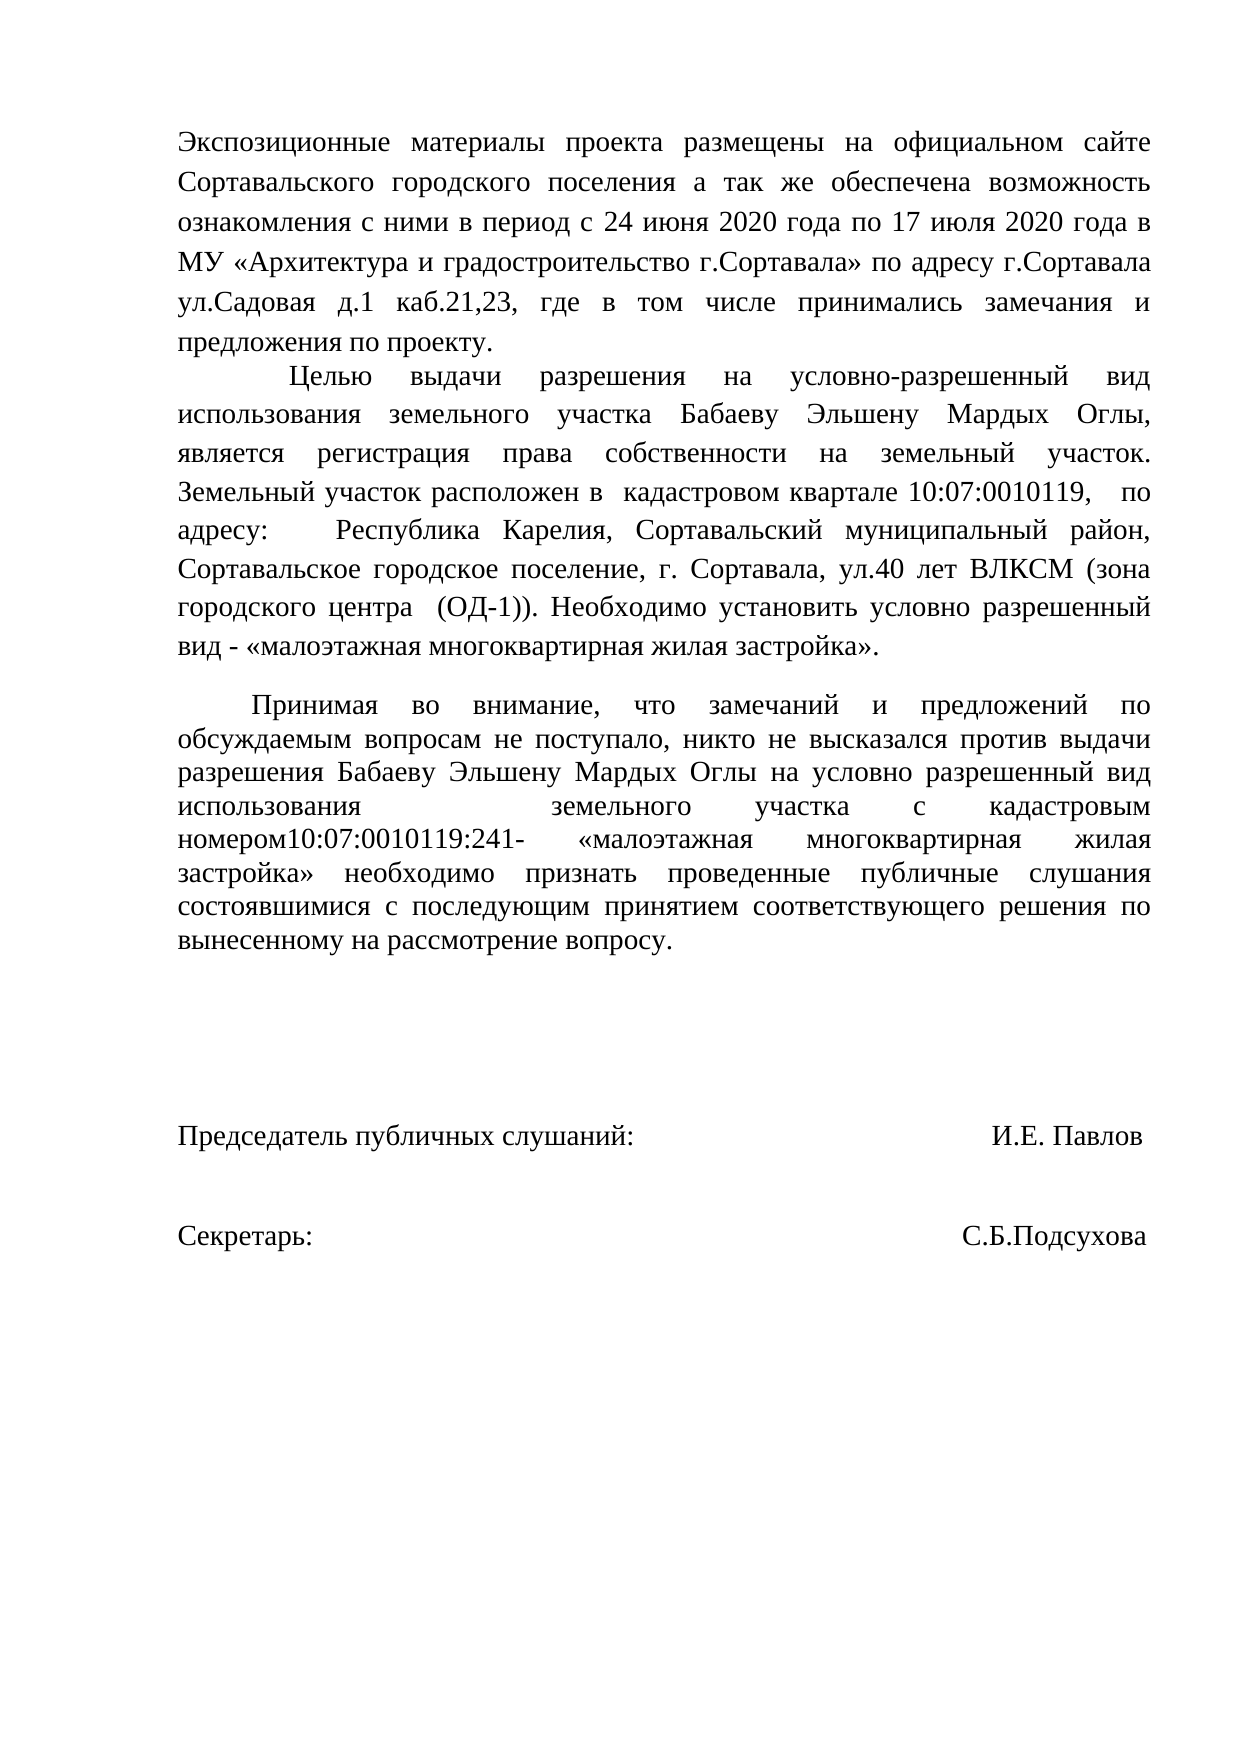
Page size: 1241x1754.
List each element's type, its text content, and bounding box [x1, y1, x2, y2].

text Секретарь: С.Б.Подсухова [177, 1218, 1152, 1252]
text Принимая во внимание, что замечаний и предложений по обсуждаемым вопросам не поступало, никто не высказался против выдачи разрешения Бабаеву Эльшену Мардых Оглы на условно разрешенный вид использования земельного участка с кадастровым номером10:07:0010119:241- «малоэтажная многоквартирная жилая застройка» необходимо признать проведенные публичные слушания состоявшимися с последующим принятием соответствующего решения по вынесенному на рассмотрение вопросу. [177, 687, 1152, 956]
text Экспозиционные материалы проекта размещены на официальном сайте Сортавальского городского поселения а так же обеспечена возможность ознакомления с ними в период с 24 июня 2020 года по 17 июля 2020 года в МУ «Архитектура и градостроительство г.Сортавала» по адресу г.Сортавала ул.Садовая д.1 каб.21,23, где в том числе принимались замечания и предложения по проекту. [177, 118, 1152, 358]
text Председатель публичных слушаний: И.Е. Павлов [177, 1118, 1152, 1151]
text Целью выдачи разрешения на условно-разрешенный вид использования земельного участка Бабаеву Эльшену Мардых Оглы, является регистрация права собственности на земельный участок. Земельный участок расположен в кадастровом квартале 10:07:0010119, по адресу: Республика Карелия, Сортавальский муниципальный район, Сортавальское городское поселение, г. Сортавала, ул.40 лет ВЛКСМ (зона городского центра (ОД-1)). Необходимо установить условно разрешенный вид - «малоэтажная многоквартирная жилая застройка». [177, 358, 1152, 661]
